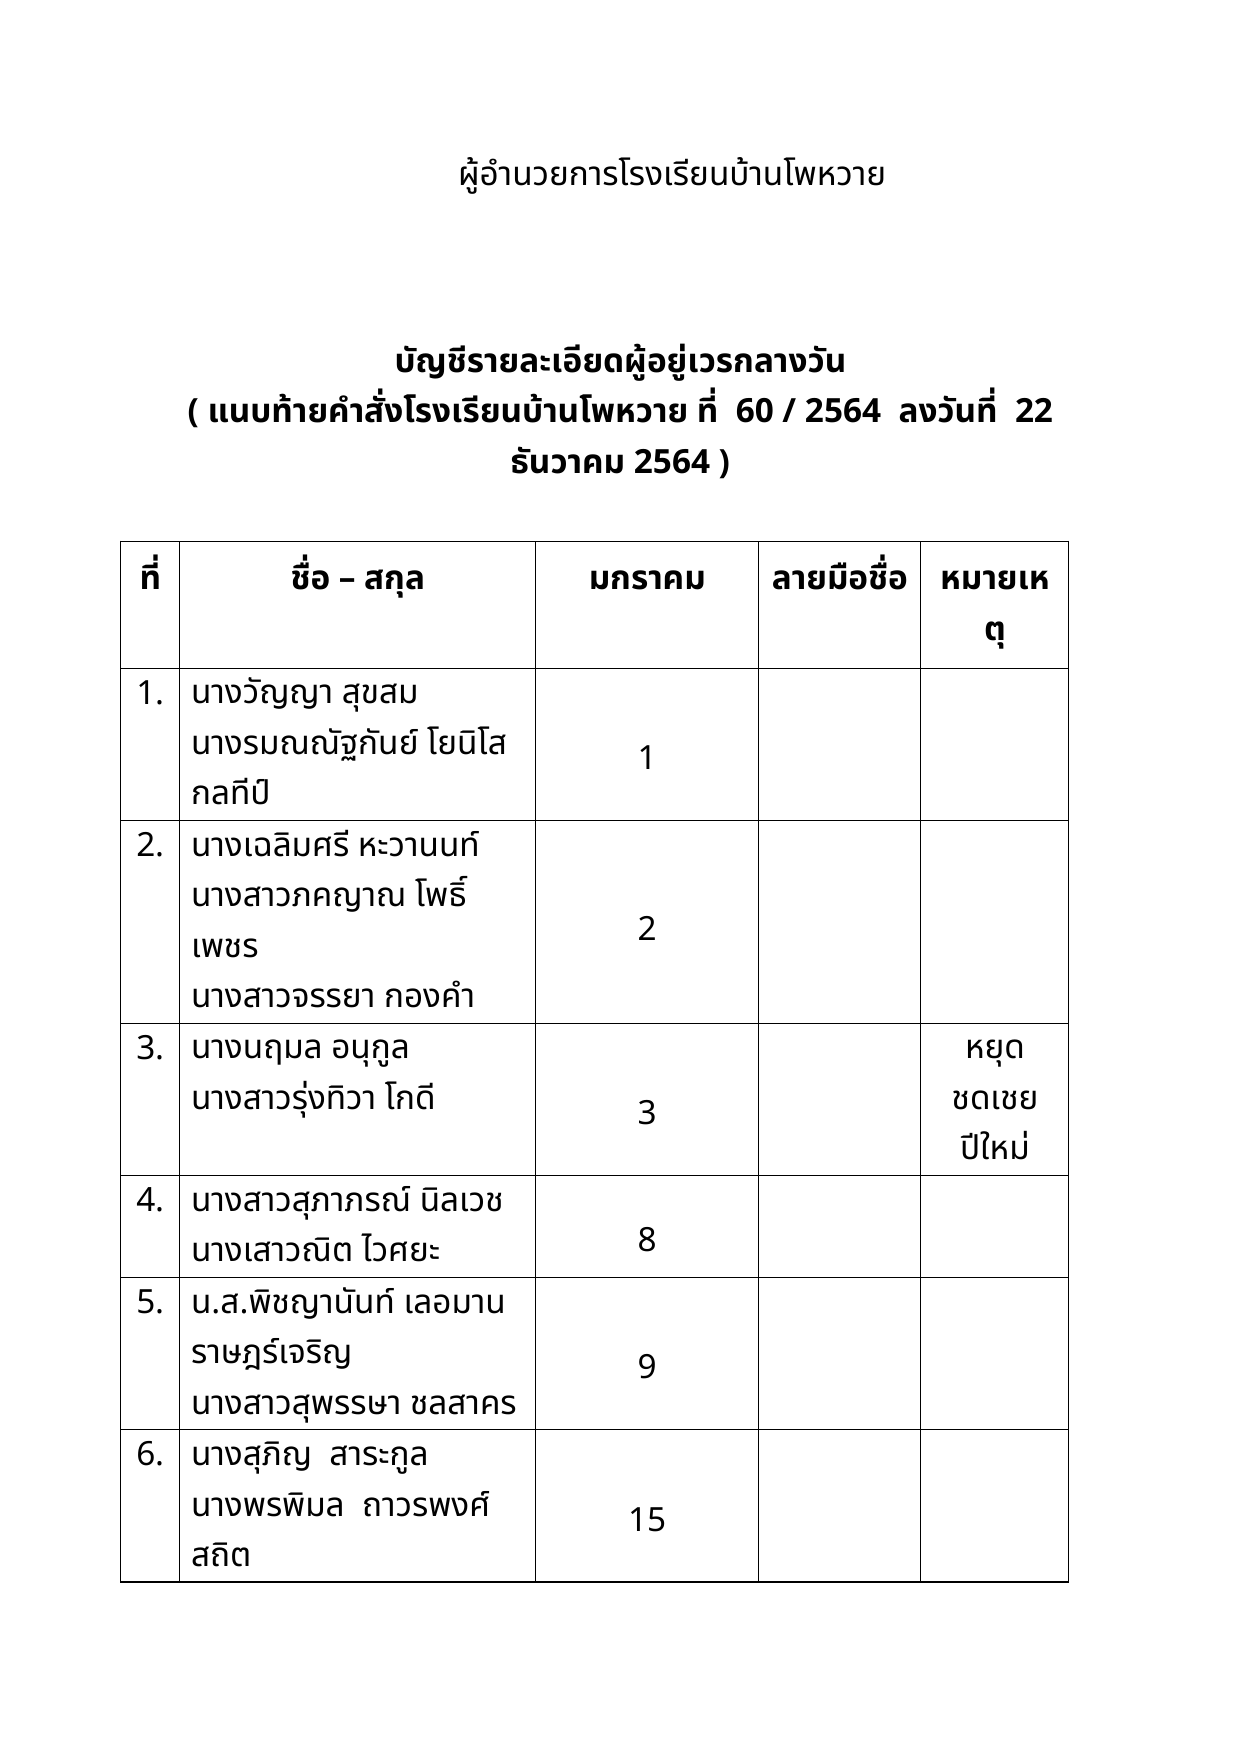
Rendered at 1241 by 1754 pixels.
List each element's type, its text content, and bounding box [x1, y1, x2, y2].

table_header ลายมือชื่อ [759, 542, 920, 667]
table_header หมายเหตุ [921, 542, 1068, 667]
table_cell นางสาวสุภาภรณ์ นิลเวช นางเสาวณิต ไวศยะ [180, 1176, 535, 1277]
table_cell 2. [121, 821, 179, 1022]
table_cell น.ส.พิชญานันท์ เลอมาน ราษฎร์เจริญ นางสาวสุพรรษา ชลสาคร [180, 1278, 535, 1429]
subtitle ( แนบท้ายคำสั่งโรงเรียนบ้านโพหวาย ที่ 60 / 2564 ลงวันที่ 22 ธันวาคม 2564 ) [150, 387, 1090, 488]
table_cell [921, 1430, 1068, 1581]
table_cell 6. [121, 1430, 179, 1581]
table_cell [921, 1176, 1068, 1277]
table_cell นางเฉลิมศรี หะวานนท์ นางสาวภคญาณ โพธิ์เพชร นางสาวจรรยา กองคำ [180, 821, 535, 1022]
text บัญชีรายละเอียดผู้อยู่เวรกลางวัน [150, 337, 1090, 387]
table_cell 3. [121, 1024, 179, 1175]
table_header ที่ [121, 542, 179, 667]
table_cell 3 [536, 1024, 758, 1175]
table_cell 1. [121, 669, 179, 820]
table_cell 9 [536, 1278, 758, 1429]
table_cell [759, 669, 920, 820]
table_cell 8 [536, 1176, 758, 1277]
table_cell [759, 1278, 920, 1429]
table_cell [759, 1024, 920, 1175]
table_cell 4. [121, 1176, 179, 1277]
table_cell นางวัญญา สุขสม นางรมณณัฐกันย์ โยนิโสกลทีป์ [180, 669, 535, 820]
table_cell นางนฤมล อนุกูล นางสาวรุ่งทิวา โกดี [180, 1024, 535, 1175]
table_cell [921, 669, 1068, 820]
table_cell 15 [536, 1430, 758, 1581]
table_cell [759, 821, 920, 1022]
table_cell [759, 1176, 920, 1277]
table_header มกราคม [536, 542, 758, 667]
table_header ชื่อ – สกุล [180, 542, 535, 667]
table_cell [921, 821, 1068, 1022]
table_cell [759, 1430, 920, 1581]
text ผู้อำนวยการโรงเรียนบ้านโพหวาย [150, 150, 1090, 200]
table_cell นางสุภิญ สาระกูล นางพรพิมล ถาวรพงศ์สถิต [180, 1430, 535, 1581]
table_cell [921, 1278, 1068, 1429]
table_cell หยุดชดเชย ปีใหม่ [921, 1024, 1068, 1175]
table_cell 2 [536, 821, 758, 1022]
table_cell 5. [121, 1278, 179, 1429]
table_cell 1 [536, 669, 758, 820]
